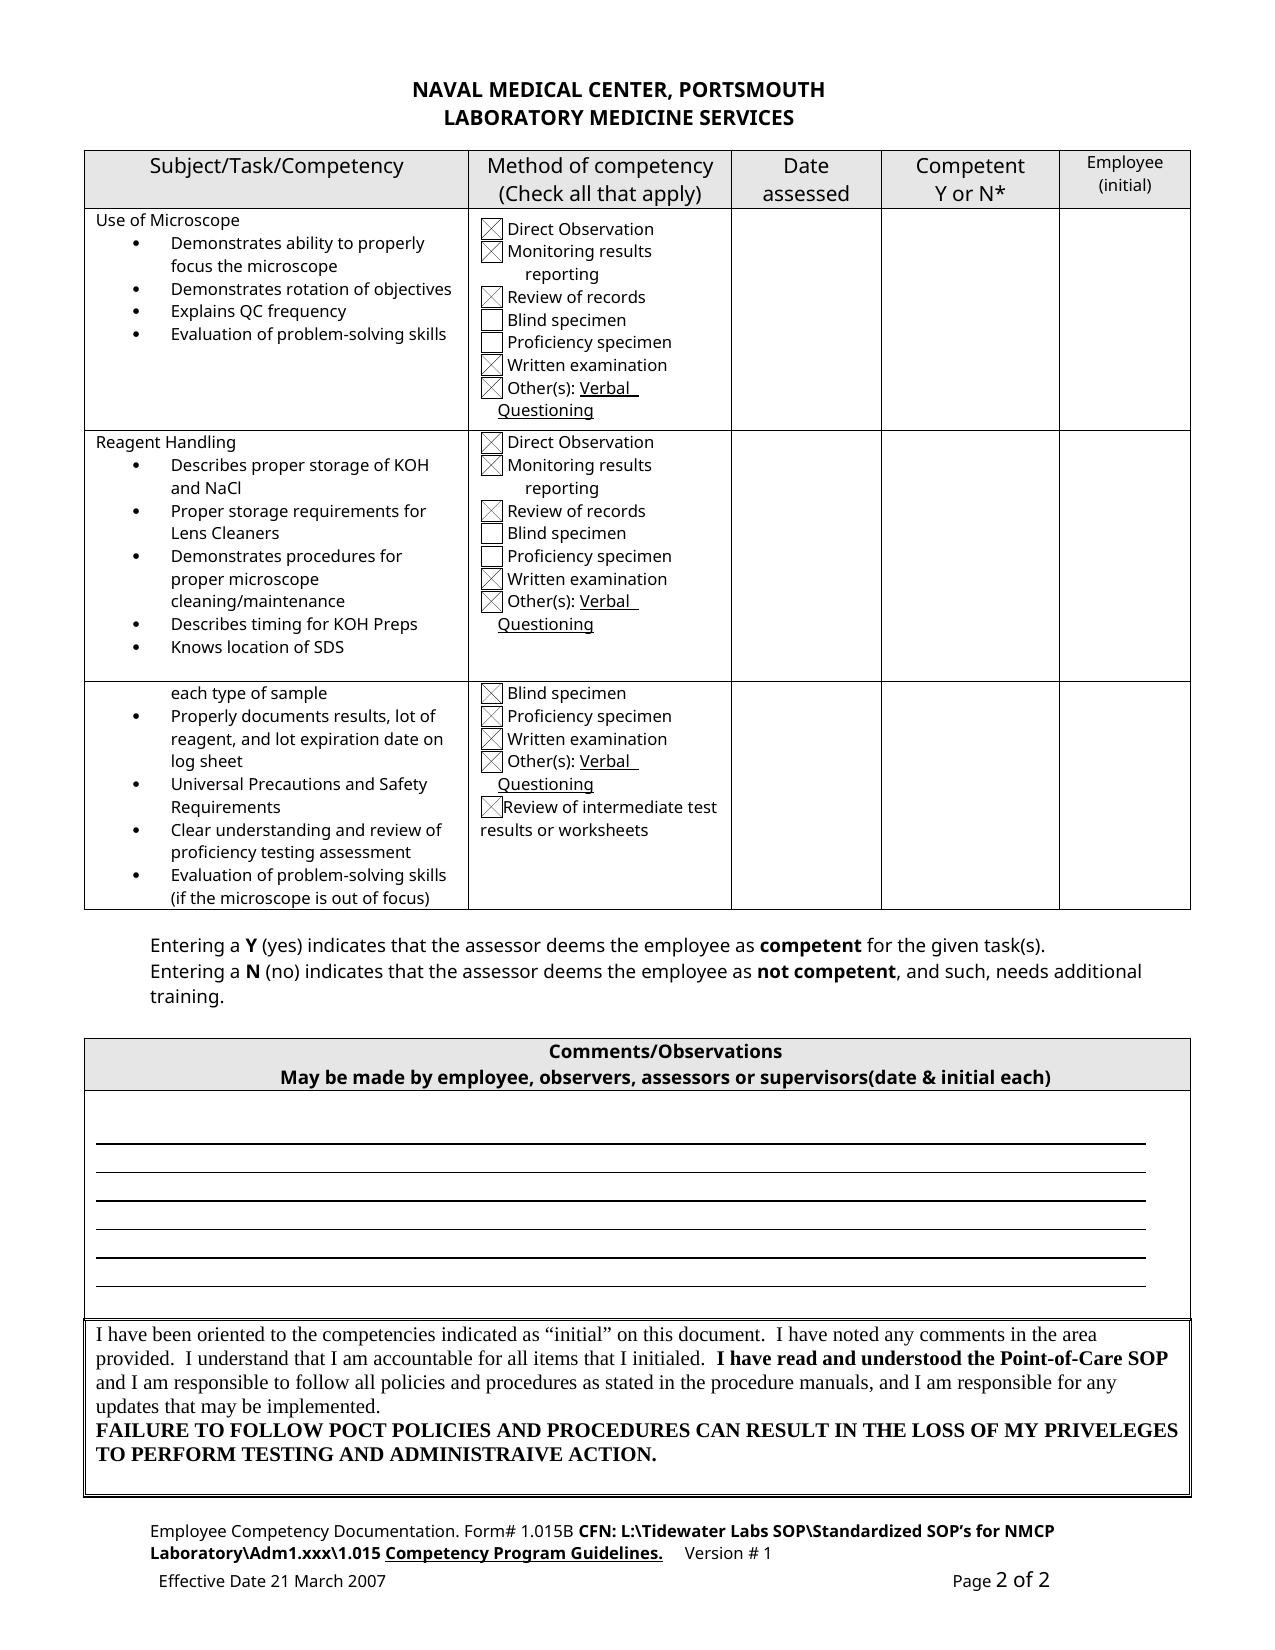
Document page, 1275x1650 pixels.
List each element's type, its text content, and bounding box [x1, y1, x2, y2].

table_cell [85, 1091, 1190, 1318]
text Entering a N (no) indicates that the assessor deems the employee as not competent, and such, needs additional training. [150, 958, 1144, 1009]
table_cell Direct Observation Monitoring results reporting Review of records Blind specimen Proficiency specimen Written examination Other(s): Verbal Questioning Review of intermediate test results or worksheets [469, 682, 731, 909]
table_header Subject/Task/Competency [85, 151, 468, 208]
table_cell [882, 682, 1059, 909]
table_cell [882, 209, 1059, 430]
table_header Date assessed [732, 151, 881, 208]
table_cell [732, 431, 881, 681]
table_cell Use of Microscope Demonstrates ability to properly focus the microscope Demonstrates rotation of objectives Explains QC frequency Evaluation of problem-solving skills [85, 209, 468, 430]
table_header Method of competency (Check all that apply) [469, 151, 731, 208]
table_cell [86, 1321, 1189, 1494]
table_cell [732, 209, 881, 430]
table_cell [1060, 682, 1190, 909]
table_header Employee (initial) [1060, 151, 1190, 208]
table_cell [1060, 431, 1190, 681]
table_header Competent Y or N* [882, 151, 1059, 208]
table_cell [732, 682, 881, 909]
table_cell [1060, 209, 1190, 430]
table_cell [882, 431, 1059, 681]
table_cell Patient Testing Properly identifies patient sample according to policy Properly collects the sample Describe what you are looking for in each type of sample Properly documents results, lot of reagent, and lot expiration date on log sheet Universal Precautions and Safety Requirements Clear understanding and review of proficiency testing assessment Evaluation of problem-solving skills (if the microscope is out of focus) [85, 682, 468, 909]
table_header Comments/Observations May be made by employee, observers, assessors or supervisors(date & initial each) [85, 1039, 1190, 1090]
text Entering a Y (yes) indicates that the assessor deems the employee as competent for the given task(s). [150, 933, 1144, 958]
